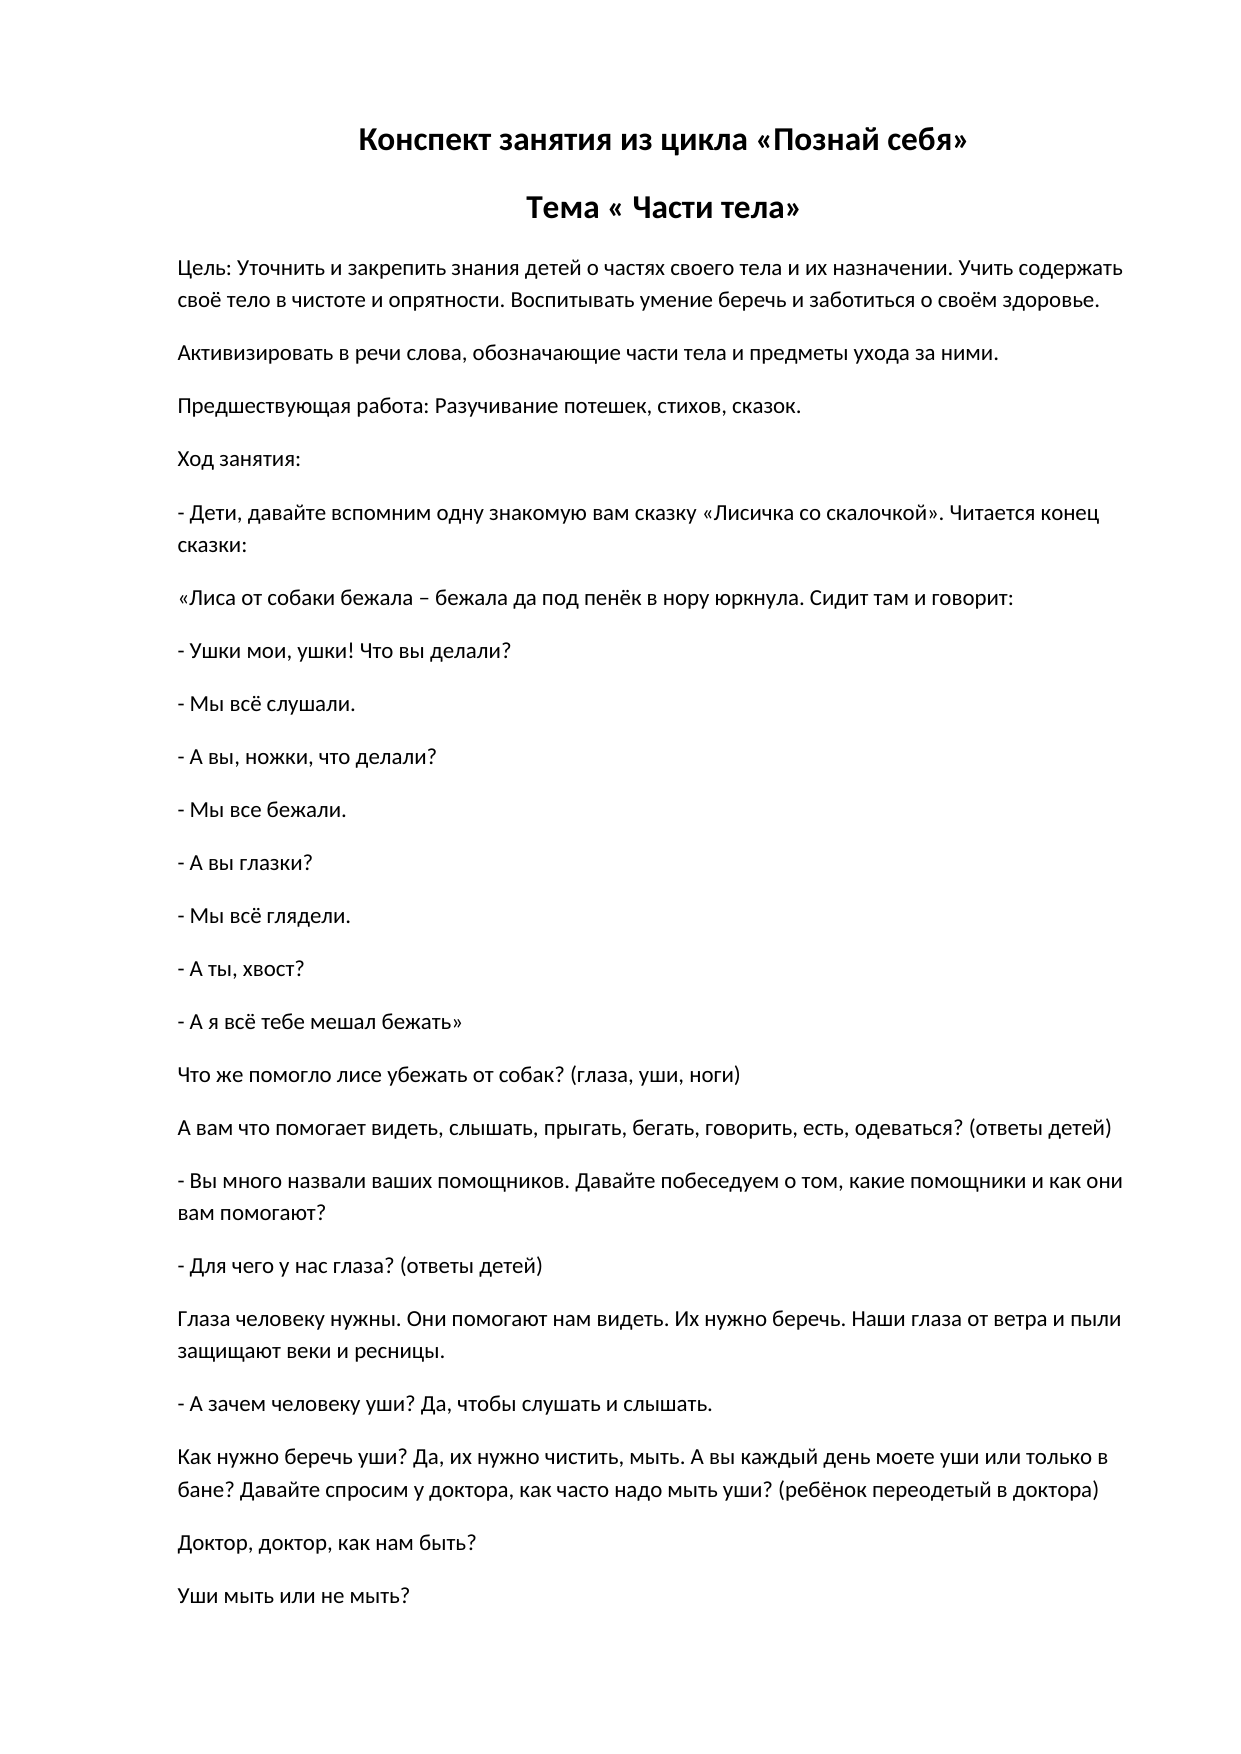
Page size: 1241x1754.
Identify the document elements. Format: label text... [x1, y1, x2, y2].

text Уши мыть или не мыть? [177, 1581, 1152, 1609]
text - А ты, хвост? [177, 954, 1152, 982]
text Что же помогло лисе убежать от собак? (глаза, уши, ноги) [177, 1060, 1152, 1088]
text «Лиса от собаки бежала – бежала да под пенёк в нору юркнула. Сидит там и говорит: [177, 583, 1152, 611]
text Активизировать в речи слова, обозначающие части тела и предметы ухода за ними. [177, 338, 1152, 367]
text - Мы всё слушали. [177, 689, 1152, 717]
text - Дети, давайте вспомним одну знакомую вам сказку «Лисичка со скалочкой». Читается конец сказки: [177, 498, 1152, 558]
text - Ушки мои, ушки! Что вы делали? [177, 636, 1152, 664]
text - Для чего у нас глаза? (ответы детей) [177, 1251, 1152, 1279]
text Цель: Уточнить и закрепить знания детей о частях своего тела и их назначении. Учить содержать своё тело в чистоте и опрятности. Воспитывать умение беречь и заботиться о своём здоровье. [177, 253, 1152, 313]
text - А вы глазки? [177, 848, 1152, 876]
text - А зачем человеку уши? Да, чтобы слушать и слышать. [177, 1389, 1152, 1417]
text - Мы всё глядели. [177, 901, 1152, 929]
text - Мы все бежали. [177, 795, 1152, 823]
text Ход занятия: [177, 444, 1152, 473]
text Глаза человеку нужны. Они помогают нам видеть. Их нужно беречь. Наши глаза от ветра и пыли защищают веки и ресницы. [177, 1304, 1152, 1364]
text А вам что помогает видеть, слышать, прыгать, бегать, говорить, есть, одеваться? (ответы детей) [177, 1113, 1152, 1141]
text Конспект занятия из цикла «Познай себя» [177, 118, 1152, 159]
text - А вы, ножки, что делали? [177, 742, 1152, 770]
text Доктор, доктор, как нам быть? [177, 1528, 1152, 1556]
text Как нужно беречь уши? Да, их нужно чистить, мыть. А вы каждый день моете уши или только в бане? Давайте спросим у доктора, как часто надо мыть уши? (ребёнок переодетый в доктора) [177, 1442, 1152, 1503]
text Тема « Части тела» [177, 186, 1152, 226]
text Предшествующая работа: Разучивание потешек, стихов, сказок. [177, 392, 1152, 419]
text - А я всё тебе мешал бежать» [177, 1007, 1152, 1035]
text - Вы много назвали ваших помощников. Давайте побеседуем о том, какие помощники и как они вам помогают? [177, 1166, 1152, 1226]
